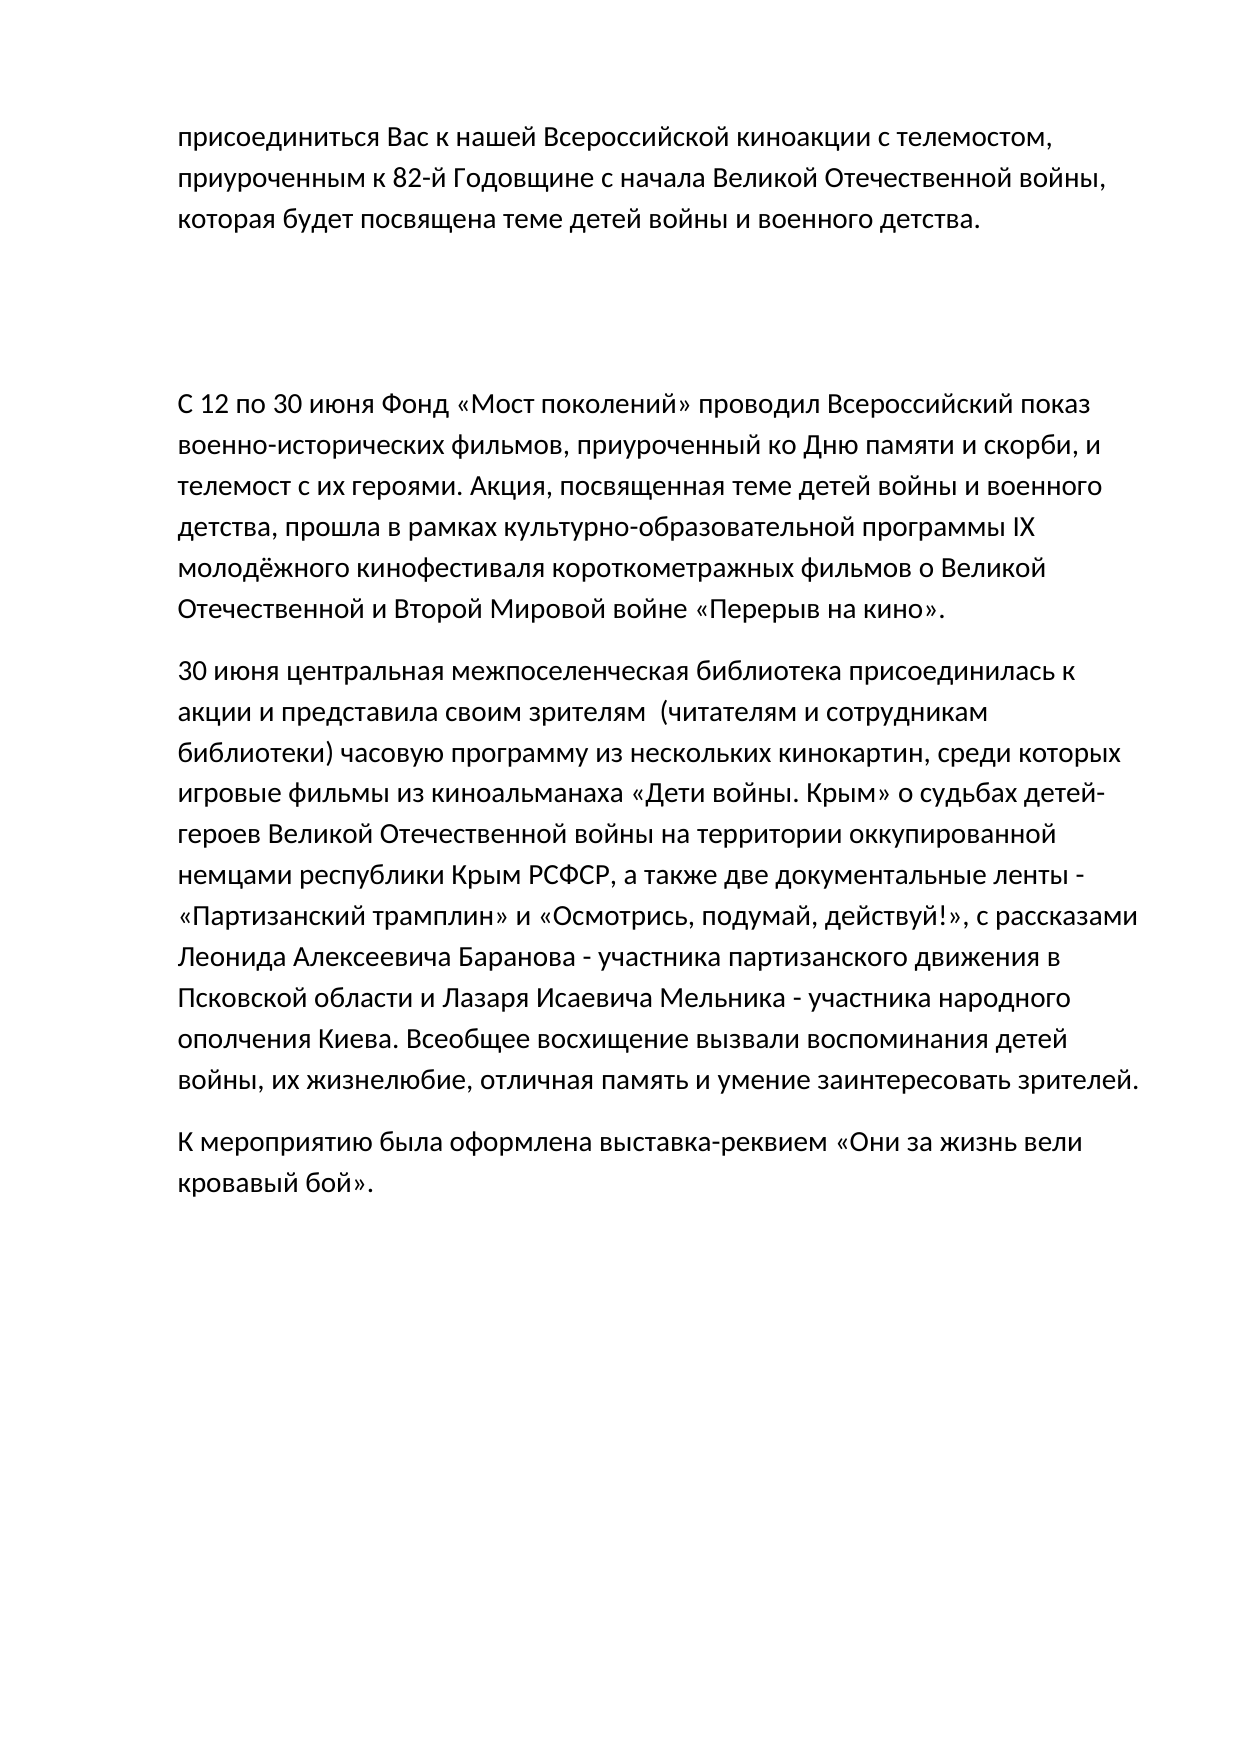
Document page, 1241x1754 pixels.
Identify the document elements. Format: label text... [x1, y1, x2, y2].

text 30 июня центральная межпоселенческая библиотека присоединилась к акции и представила своим зрителям (читателям и сотрудникам библиотеки) часовую программу из нескольких кинокартин, среди которых игровые фильмы из киноальманаха «Дети войны. Крым» о судьбах детей-героев Великой Отечественной войны на территории оккупированной немцами республики Крым РСФСР, а также две документальные ленты - «Партизанский трамплин» и «Осмотрись, подумай, действуй!», с рассказами Леонида Алексеевича Баранова - участника партизанского движения в Псковской области и Лазаря Исаевича Мельника - участника народного ополчения Киева. Всеобщее восхищение вызвали воспоминания детей войны, их жизнелюбие, отличная память и умение заинтересовать зрителей. [177, 652, 1152, 1097]
text К мероприятию была оформлена выставка-реквием «Они за жизнь вели кровавый бой». [177, 1123, 1152, 1199]
text С 12 по 30 июня Фонд «Мост поколений» проводил Всероссийский показ военно-исторических фильмов, приуроченный ко Дню памяти и скорби, и телемост с их героями. Акция, посвященная теме детей войны и военного детства, прошла в рамках культурно-образовательной программы IX молодёжного кинофестиваля короткометражных фильмов о Великой Отечественной и Второй Мировой войне «Перерыв на кино». [177, 385, 1152, 626]
text присоединиться Вас к нашей Всероссийской киноакции с телемостом, приуроченным к 82-й Годовщине с начала Великой Отечественной войны, которая будет посвящена теме детей войны и военного детства. [177, 118, 1152, 236]
